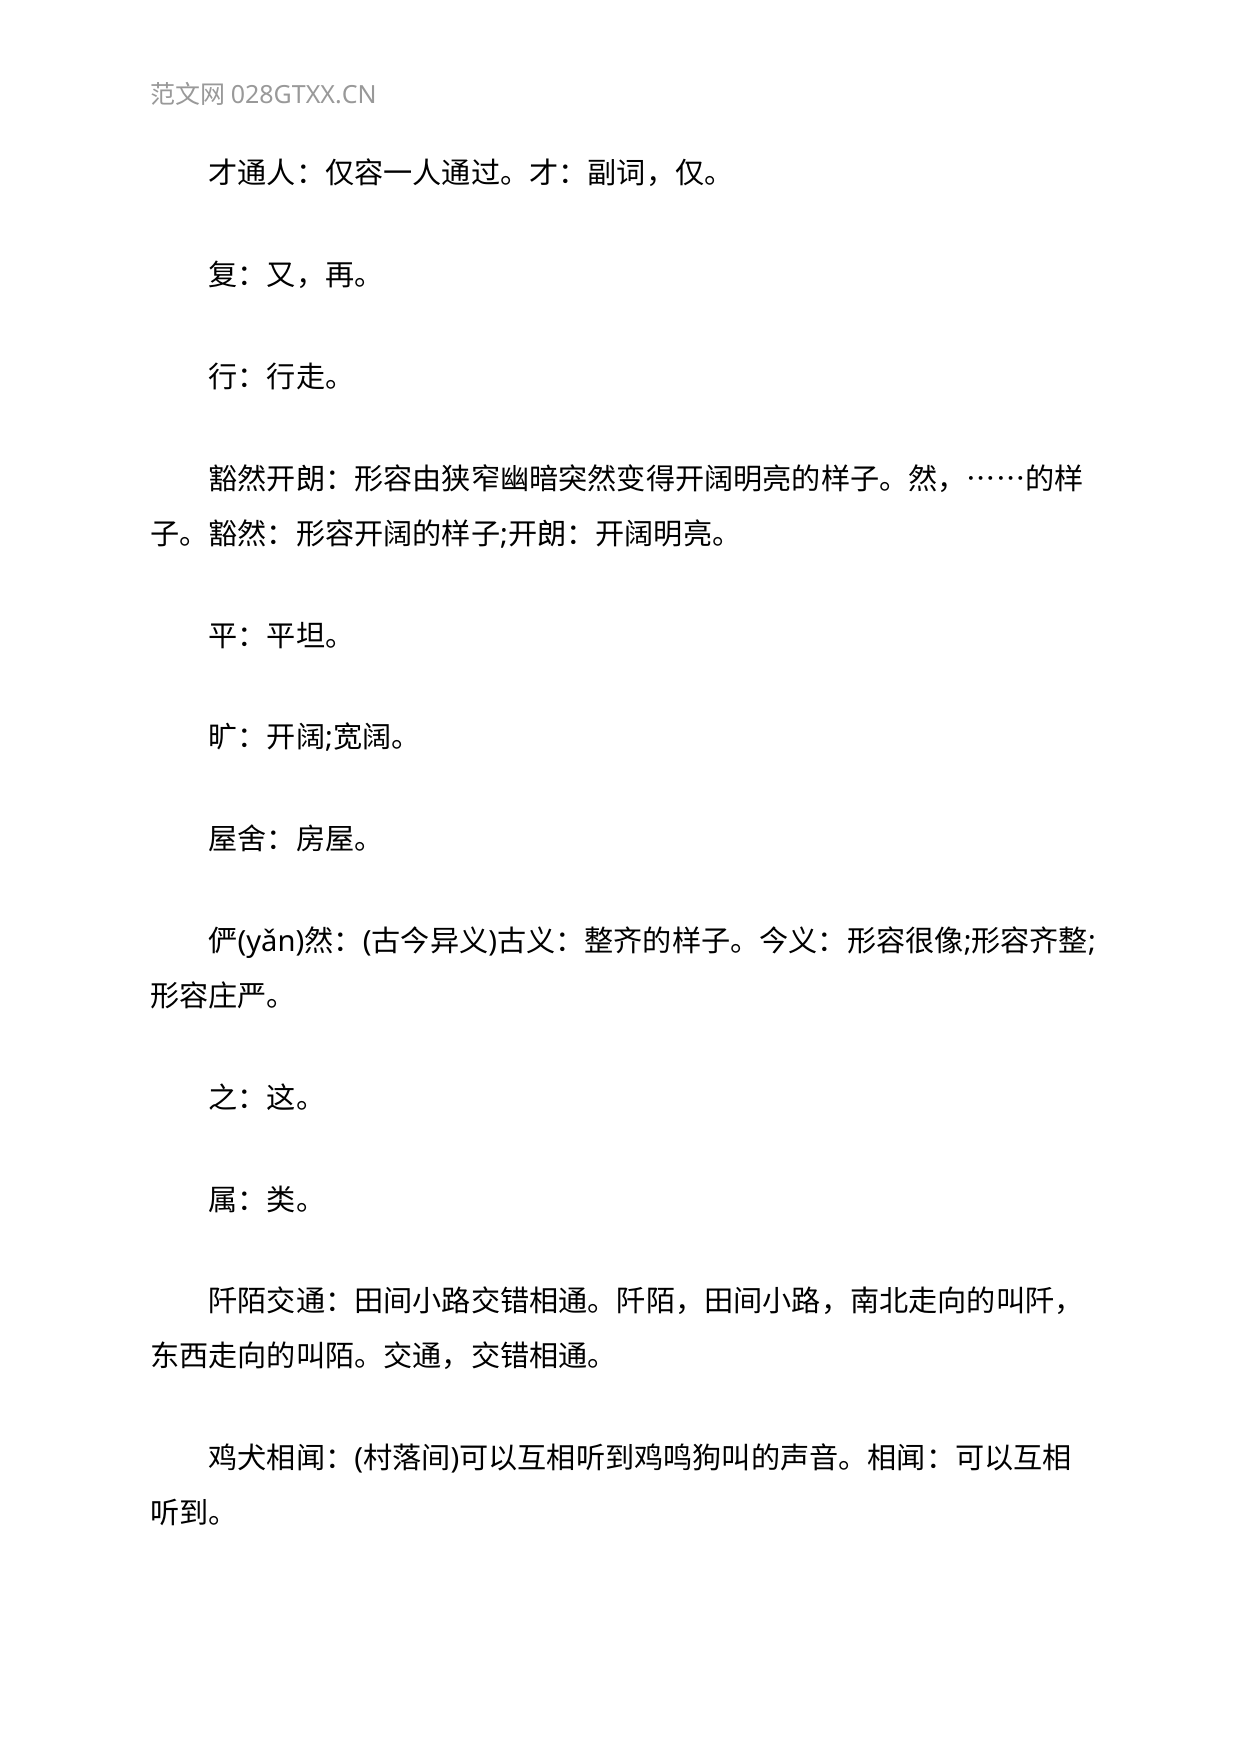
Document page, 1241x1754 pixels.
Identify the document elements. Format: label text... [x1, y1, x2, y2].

text 之：这。 [150, 1074, 1090, 1117]
text 鸡犬相闻：(村落间)可以互相听到鸡鸣狗叫的声音。相闻：可以互相听到。 [150, 1435, 1090, 1532]
text 屋舍：房屋。 [150, 816, 1090, 858]
text 俨(yǎn)然：(古今异义)古义：整齐的样子。今义：形容很像;形容齐整;形容庄严。 [150, 918, 1090, 1015]
text 复：又，再。 [150, 252, 1090, 294]
text 旷：开阔;宽阔。 [150, 714, 1090, 756]
text 平：平坦。 [150, 612, 1090, 654]
text 行：行走。 [150, 353, 1090, 396]
text 豁然开朗：形容由狭窄幽暗突然变得开阔明亮的样子。然，……的样子。豁然：形容开阔的样子;开朗：开阔明亮。 [150, 455, 1090, 553]
text 才通人：仅容一人通过。才：副词，仅。 [150, 150, 1090, 192]
text 阡陌交通：田间小路交错相通。阡陌，田间小路，南北走向的叫阡，东西走向的叫陌。交通，交错相通。 [150, 1278, 1090, 1375]
text 属：类。 [150, 1176, 1090, 1218]
